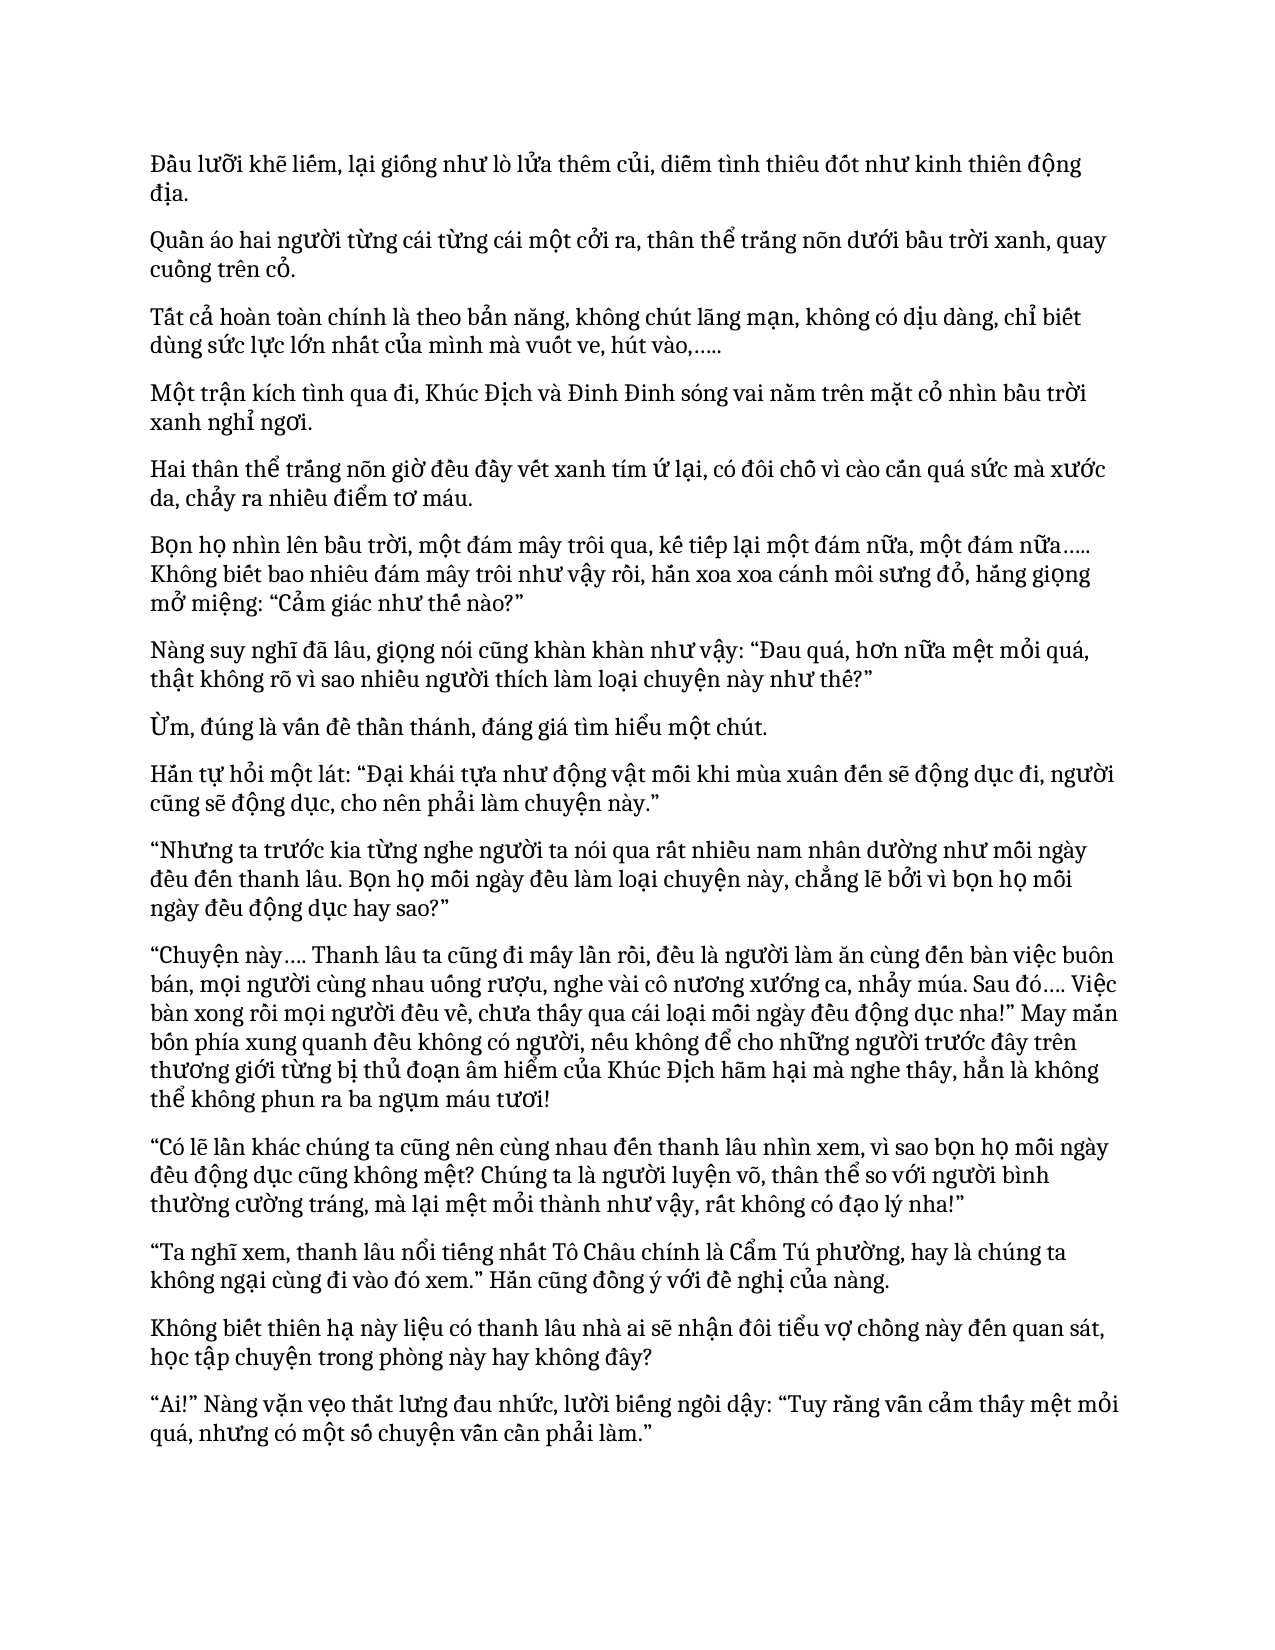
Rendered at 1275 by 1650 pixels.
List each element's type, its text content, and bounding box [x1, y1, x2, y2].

text Hắn tự hỏi một lát: “Đại khái tựa như động vật mỗi khi mùa xuân đến sẽ động dục đi, người cũng sẽ động dục, cho nên phải làm chuyện này.” [150, 760, 1125, 817]
text Hai thân thể trắng nõn giờ đều đầy vết xanh tím ứ lại, có đôi chỗ vì cào cắn quá sức mà xước da, chảy ra nhiều điểm tơ máu. [150, 455, 1125, 512]
text Một trận kích tình qua đi, Khúc Địch và Đinh Đinh sóng vai nằm trên mặt cỏ nhìn bầu trời xanh nghỉ ngơi. [150, 379, 1125, 436]
text Bọn họ nhìn lên bầu trời, một đám mây trôi qua, kế tiếp lại một đám nữa, một đám nữa….. Không biết bao nhiêu đám mây trôi như vậy rồi, hắn xoa xoa cánh môi sưng đỏ, hắng giọng mở miệng: “Cảm giác như thế nào?” [150, 531, 1125, 617]
text Không biết thiên hạ này liệu có thanh lâu nhà ai sẽ nhận đôi tiểu vợ chồng này đến quan sát, học tập chuyện trong phòng này hay không đây? [150, 1314, 1125, 1371]
text “Chuyện này…. Thanh lâu ta cũng đi mấy lần rồi, đều là người làm ăn cùng đến bàn việc buôn bán, mọi người cùng nhau uống rượu, nghe vài cô nương xướng ca, nhảy múa. Sau đó…. Việc bàn xong rồi mọi người đều về, chưa thấy qua cái loại mỗi ngày đều động dục nha!” May mắn bốn phía xung quanh đều không có người, nếu không để cho những người trước đây trên thương giới từng bị thủ đoạn âm hiểm của Khúc Địch hãm hại mà nghe thấy, hẳn là không thể không phun ra ba ngụm máu tươi! [150, 941, 1125, 1114]
text Quần áo hai người từng cái từng cái một cởi ra, thân thể trắng nõn dưới bầu trời xanh, quay cuồng trên cỏ. [150, 226, 1125, 284]
text Tất cả hoàn toàn chính là theo bản năng, không chút lãng mạn, không có dịu dàng, chỉ biết dùng sức lực lớn nhất của mình mà vuốt ve, hút vào,….. [150, 302, 1125, 360]
text “Có lẽ lần khác chúng ta cũng nên cùng nhau đến thanh lâu nhìn xem, vì sao bọn họ mỗi ngày đều động dục cũng không mệt? Chúng ta là người luyện võ, thân thể so với người bình thường cường tráng, mà lại mệt mỏi thành như vậy, rất không có đạo lý nha!” [150, 1132, 1125, 1219]
text “Ai!” Nàng vặn vẹo thắt lưng đau nhức, lười biếng ngồi dậy: “Tuy rằng vẫn cảm thấy mệt mỏi quá, nhưng có một số chuyện vẫn cần phải làm.” [150, 1390, 1125, 1447]
text “Ta nghĩ xem, thanh lâu nổi tiếng nhất Tô Châu chính là Cẩm Tú phường, hay là chúng ta không ngại cùng đi vào đó xem.” Hắn cũng đồng ý với đề nghị của nàng. [150, 1237, 1125, 1295]
text Ừm, đúng là vấn đề thần thánh, đáng giá tìm hiểu một chút. [150, 712, 1125, 741]
text Đầu lưỡi khẽ liếm, lại giống như lò lửa thêm củi, diễm tình thiêu đốt như kinh thiên động địa. [150, 150, 1125, 207]
text “Nhưng ta trước kia từng nghe người ta nói qua rất nhiều nam nhân dường như mỗi ngày đều đến thanh lâu. Bọn họ mỗi ngày đều làm loại chuyện này, chẳng lẽ bởi vì bọn họ mỗi ngày đều động dục hay sao?” [150, 836, 1125, 922]
text Nàng suy nghĩ đã lâu, giọng nói cũng khàn khàn như vậy: “Đau quá, hơn nữa mệt mỏi quá, thật không rõ vì sao nhiều người thích làm loại chuyện này như thế?” [150, 636, 1125, 694]
